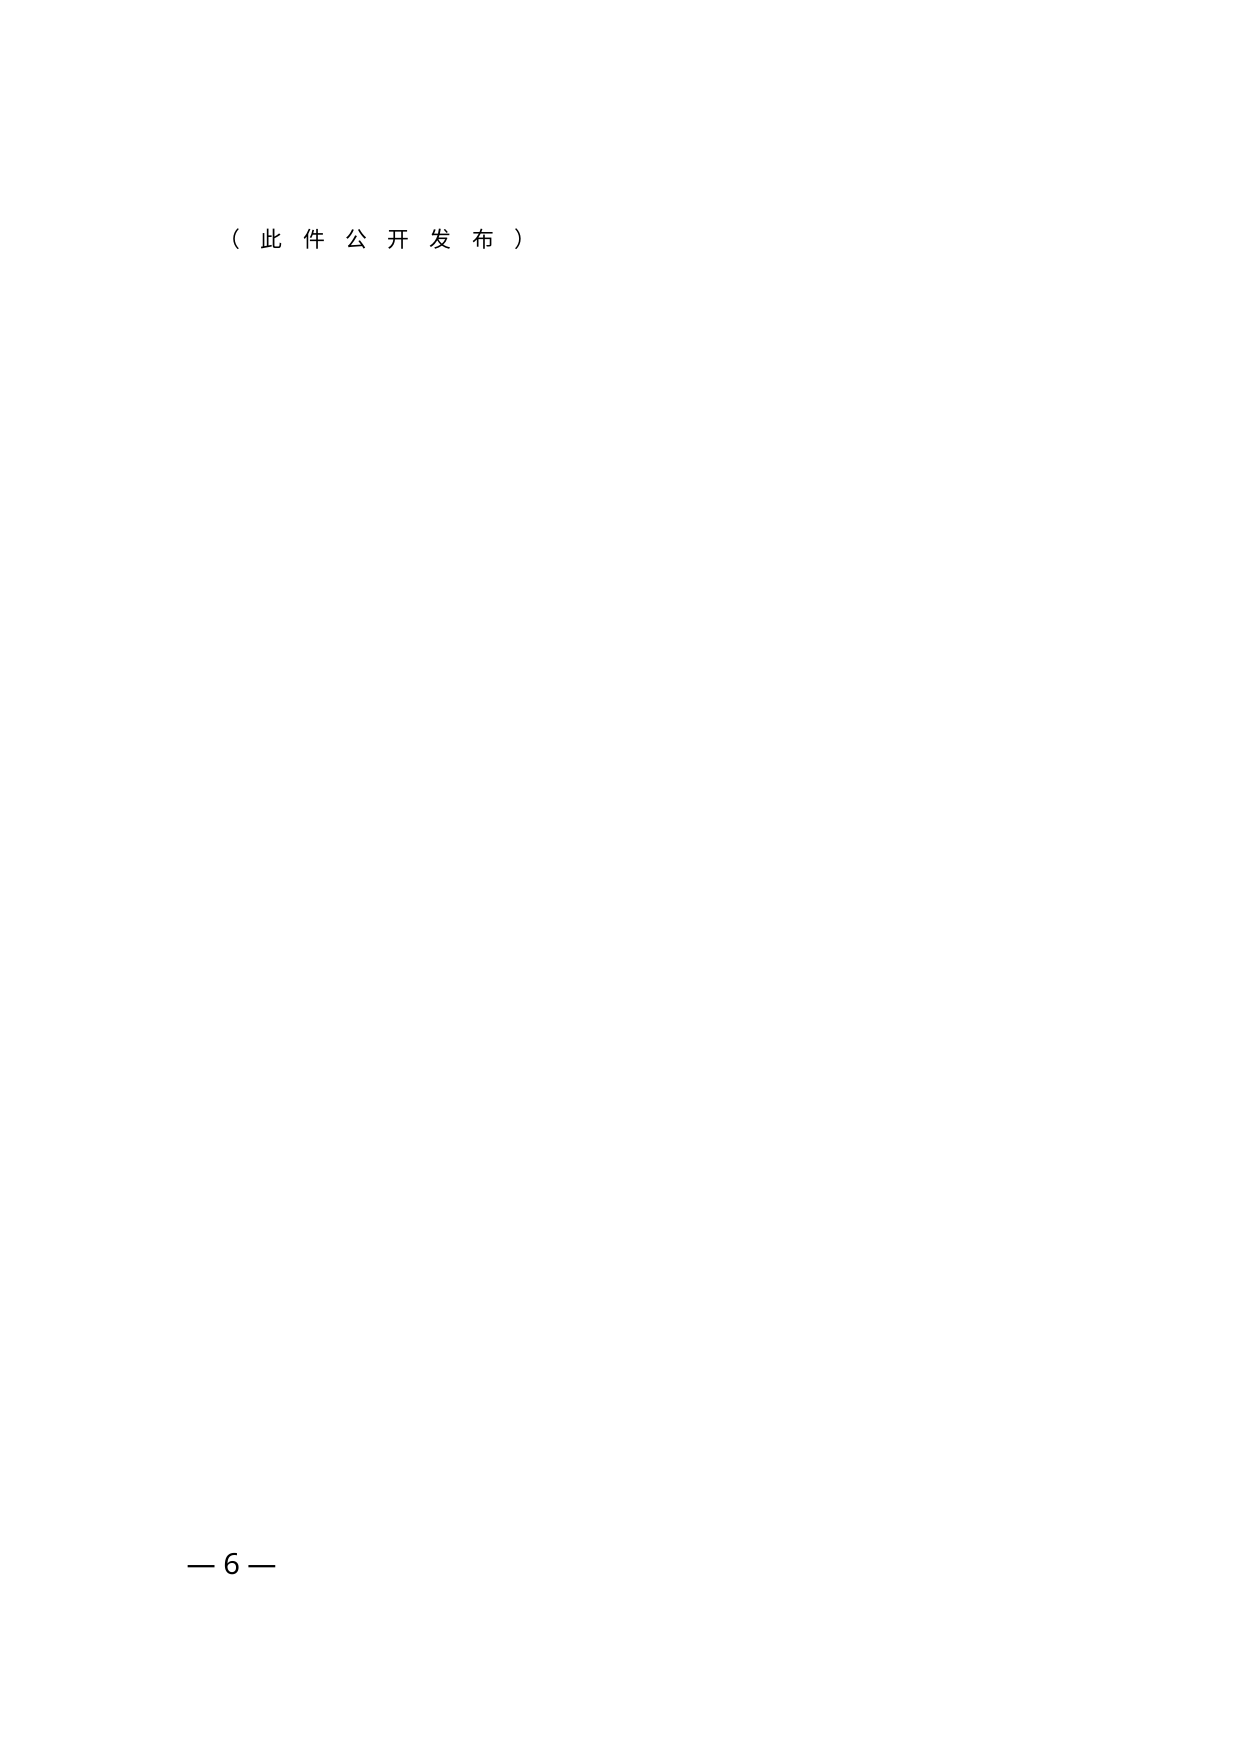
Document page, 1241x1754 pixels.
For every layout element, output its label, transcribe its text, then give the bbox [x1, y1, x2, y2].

text （此件公开发布） [155, 208, 1085, 268]
